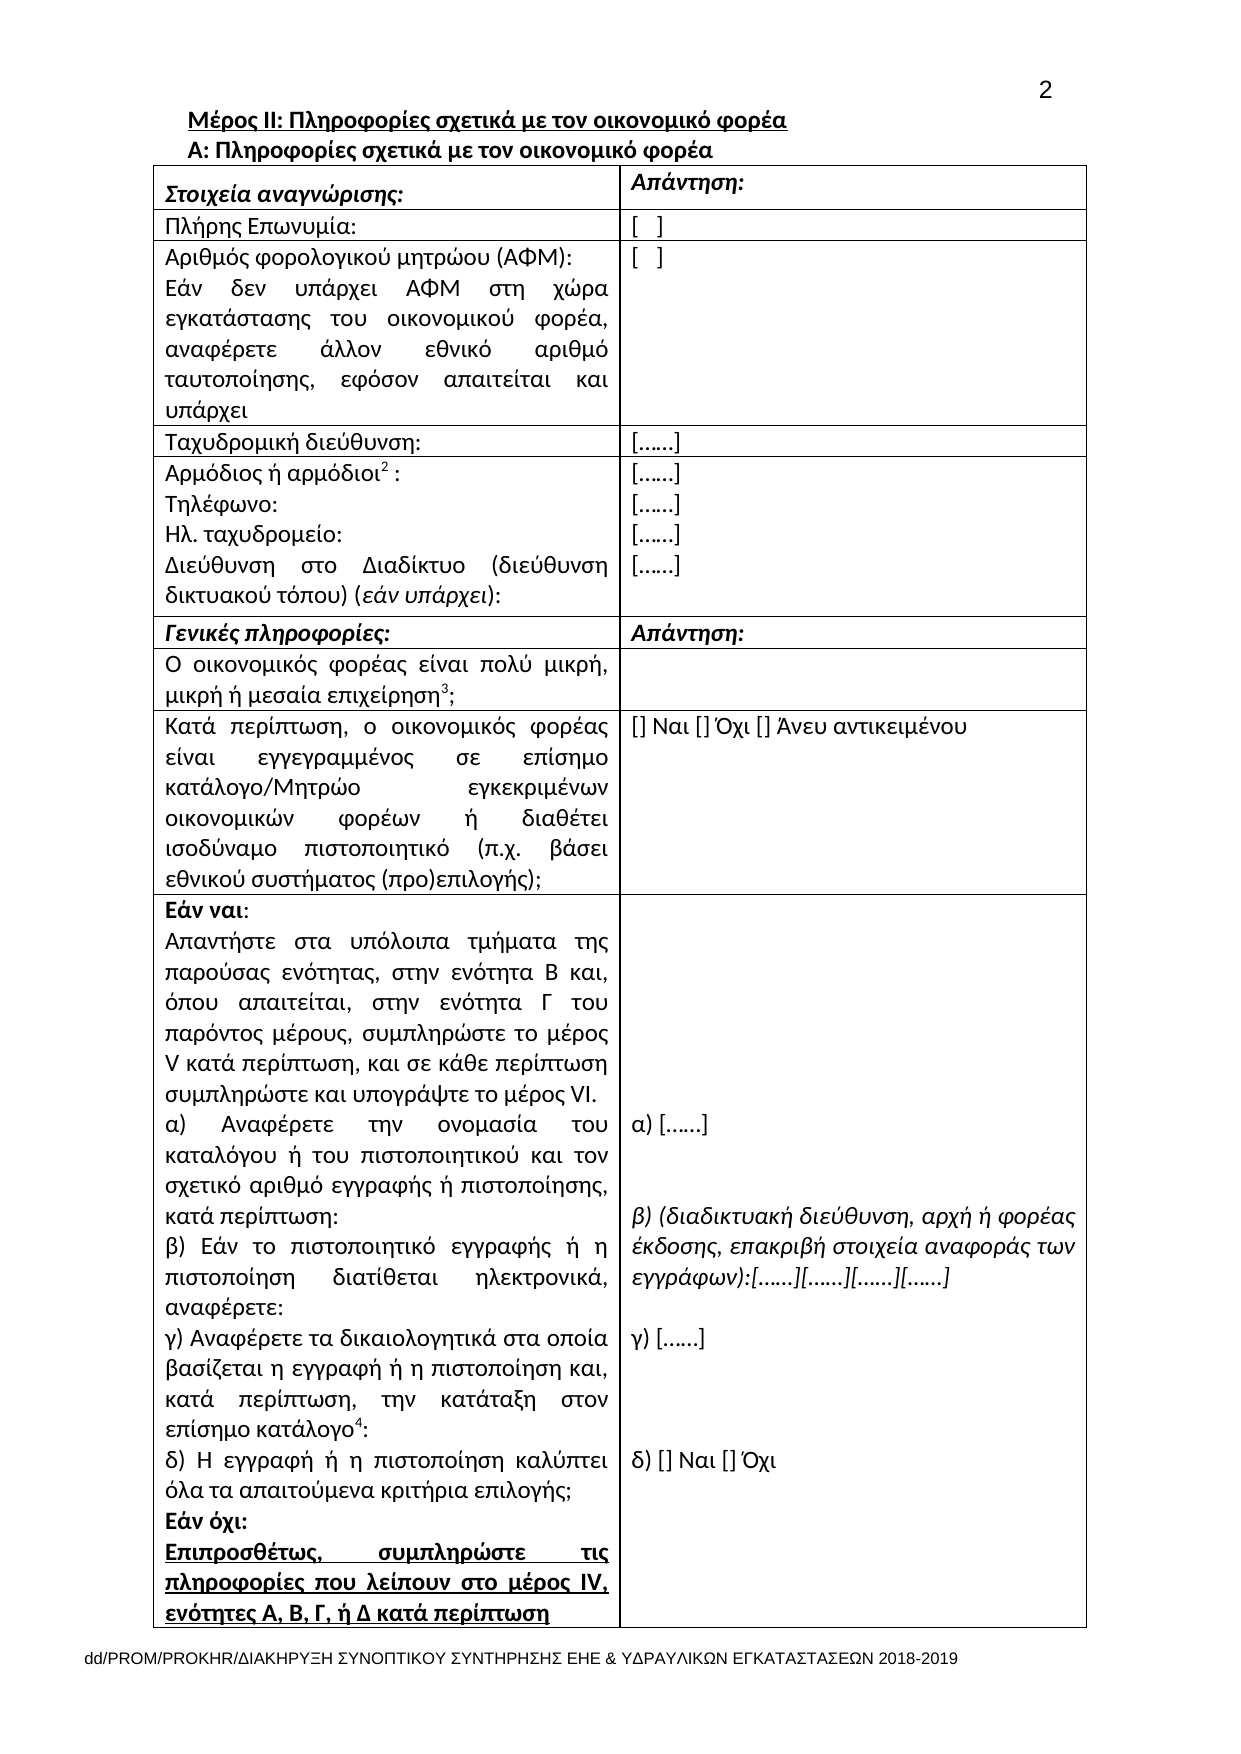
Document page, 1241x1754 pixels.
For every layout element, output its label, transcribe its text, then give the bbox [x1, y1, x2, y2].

table_cell [……] [……] [……] [……] [621, 457, 1086, 616]
table_cell Αρμόδιος ή αρμόδιοι : Τηλέφωνο: Ηλ. ταχυδρομείο: Διεύθυνση στο Διαδίκτυο (διεύθυνση δικτυακού τόπου) (εάν υπάρχει): [154, 457, 619, 616]
table_cell Ο οικονομικός φορέας είναι πολύ μικρή, μικρή ή μεσαία επιχείρηση; [154, 649, 619, 709]
table_cell [ ] [621, 210, 1086, 240]
table_cell [621, 649, 1086, 709]
table_cell [……] [621, 426, 1086, 456]
table_header Απάντηση: [621, 166, 1086, 209]
table_header Στοιχεία αναγνώρισης: [154, 166, 619, 209]
table_cell [] Ναι [] Όχι [] Άνευ αντικειμένου [621, 711, 1086, 894]
table_cell Κατά περίπτωση, ο οικονομικός φορέας είναι εγγεγραμμένος σε επίσημο κατάλογο/Μητρώο εγκεκριμένων οικονομικών φορέων ή διαθέτει ισοδύναμο πιστοποιητικό (π.χ. βάσει εθνικού συστήματος (προ)επιλογής); [154, 711, 619, 894]
table_cell Γενικές πληροφορίες: [154, 617, 619, 647]
table_cell Πλήρης Επωνυμία: [154, 210, 619, 240]
text Μέρος II: Πληροφορίες σχετικά με τον οικονομικό φορέα [187, 104, 1053, 134]
table_cell Ταχυδρομική διεύθυνση: [154, 426, 619, 456]
table_cell Αριθμός φορολογικού μητρώου (ΑΦΜ): Εάν δεν υπάρχει ΑΦΜ στη χώρα εγκατάστασης του οικονομικού φορέα, αναφέρετε άλλον εθνικό αριθμό ταυτοποίησης, εφόσον απαιτείται και υπάρχει [154, 241, 619, 424]
text Α: Πληροφορίες σχετικά με τον οικονομικό φορέα [187, 134, 1053, 165]
table_cell [ ] [621, 241, 1086, 424]
table_cell Απάντηση: [621, 617, 1086, 647]
